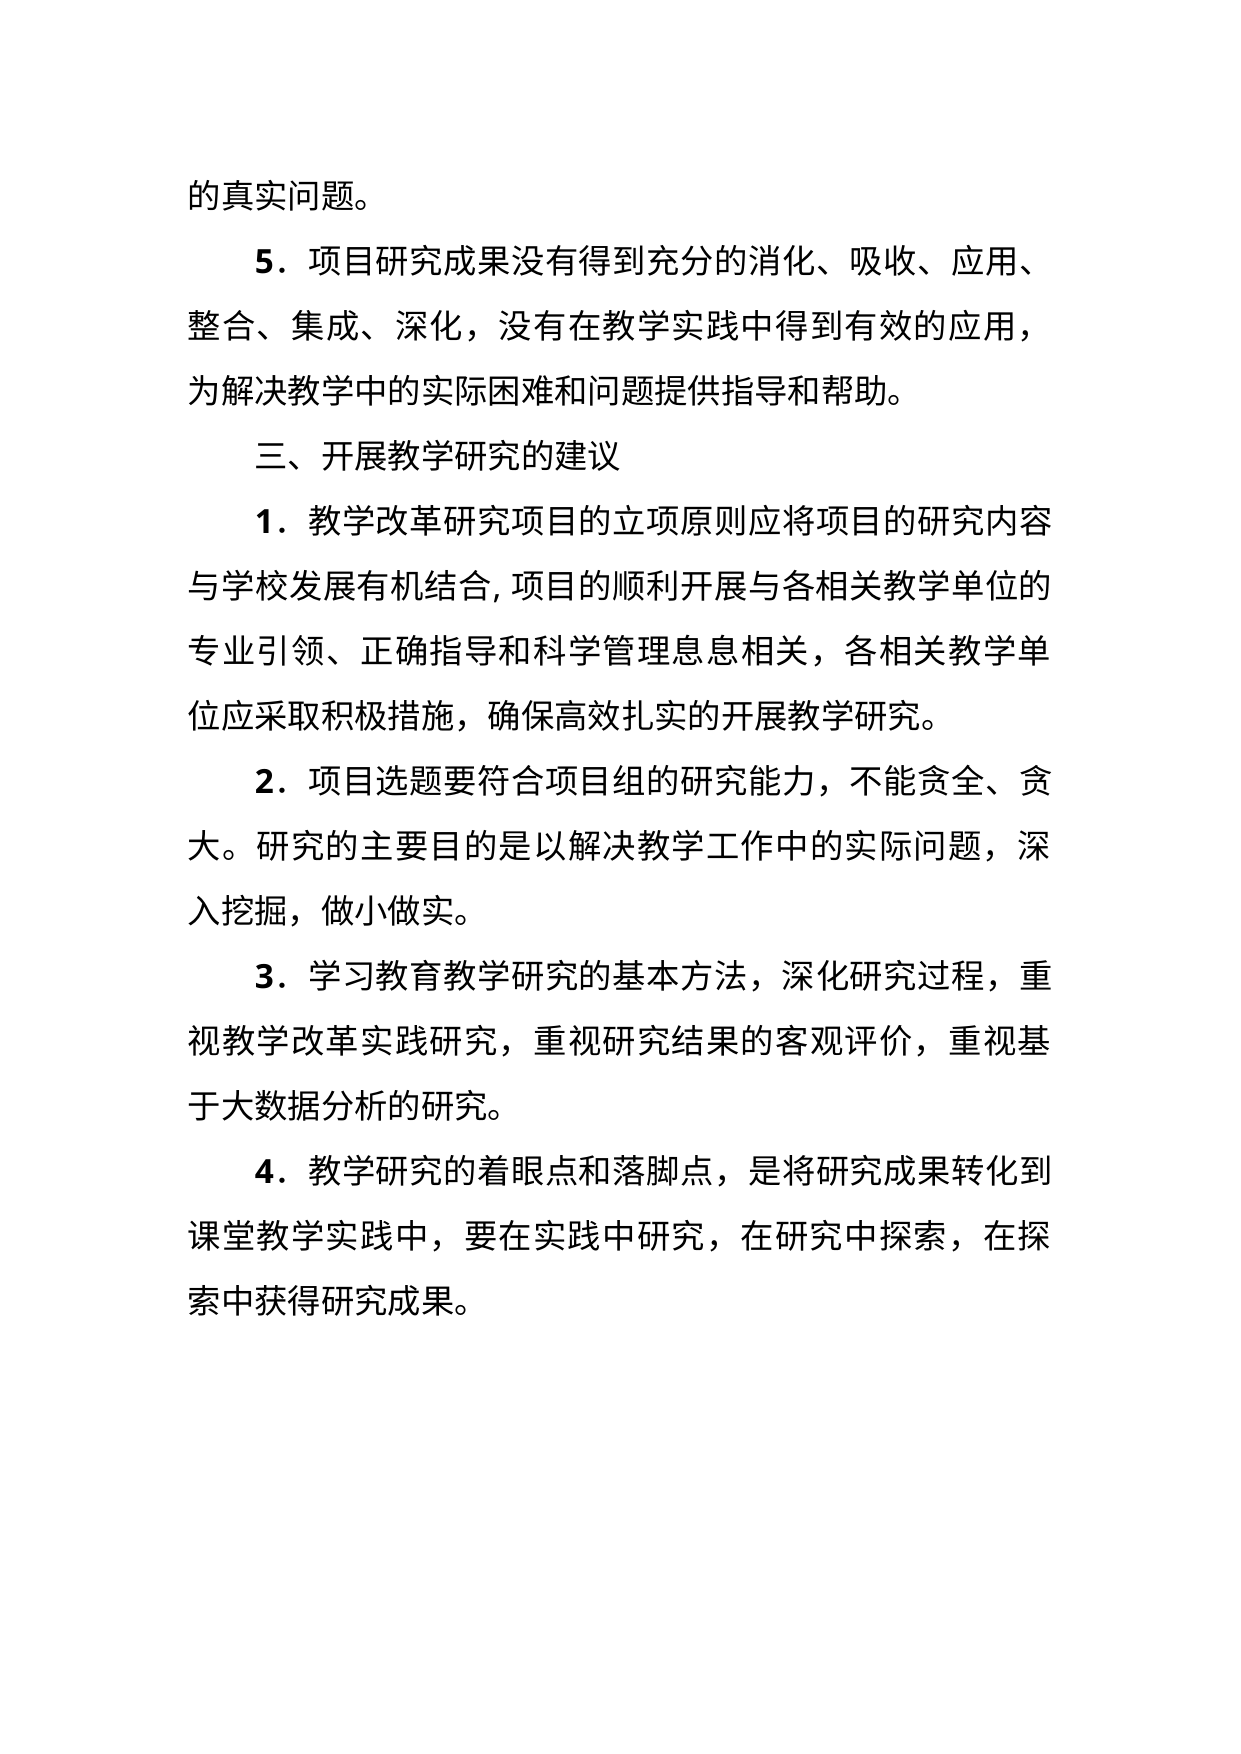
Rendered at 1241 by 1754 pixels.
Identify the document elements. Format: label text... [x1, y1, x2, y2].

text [187, 162, 1053, 227]
text 2．项目选题要符合项目组的研究能力，不能贪全、贪大。研究的主要目的是以解决教学工作中的实际问题，深入挖掘，做小做实。 [187, 747, 1053, 942]
text 3．学习教育教学研究的基本方法，深化研究过程，重视教学改革实践研究，重视研究结果的客观评价，重视基于大数据分析的研究。 [187, 942, 1053, 1137]
text 4．教学研究的着眼点和落脚点，是将研究成果转化到课堂教学实践中，要在实践中研究，在研究中探索，在探索中获得研究成果。 [187, 1137, 1053, 1332]
text 5．项目研究成果没有得到充分的消化、吸收、应用、整合、集成、深化，没有在教学实践中得到有效的应用，为解决教学中的实际困难和问题提供指导和帮助。 [187, 227, 1053, 422]
text 三、开展教学研究的建议 [187, 422, 1053, 487]
text 1．教学改革研究项目的立项原则应将项目的研究内容与学校发展有机结合, 项目的顺利开展与各相关教学单位的专业引领、正确指导和科学管理息息相关，各相关教学单位应采取积极措施，确保高效扎实的开展教学研究。 [187, 487, 1053, 747]
